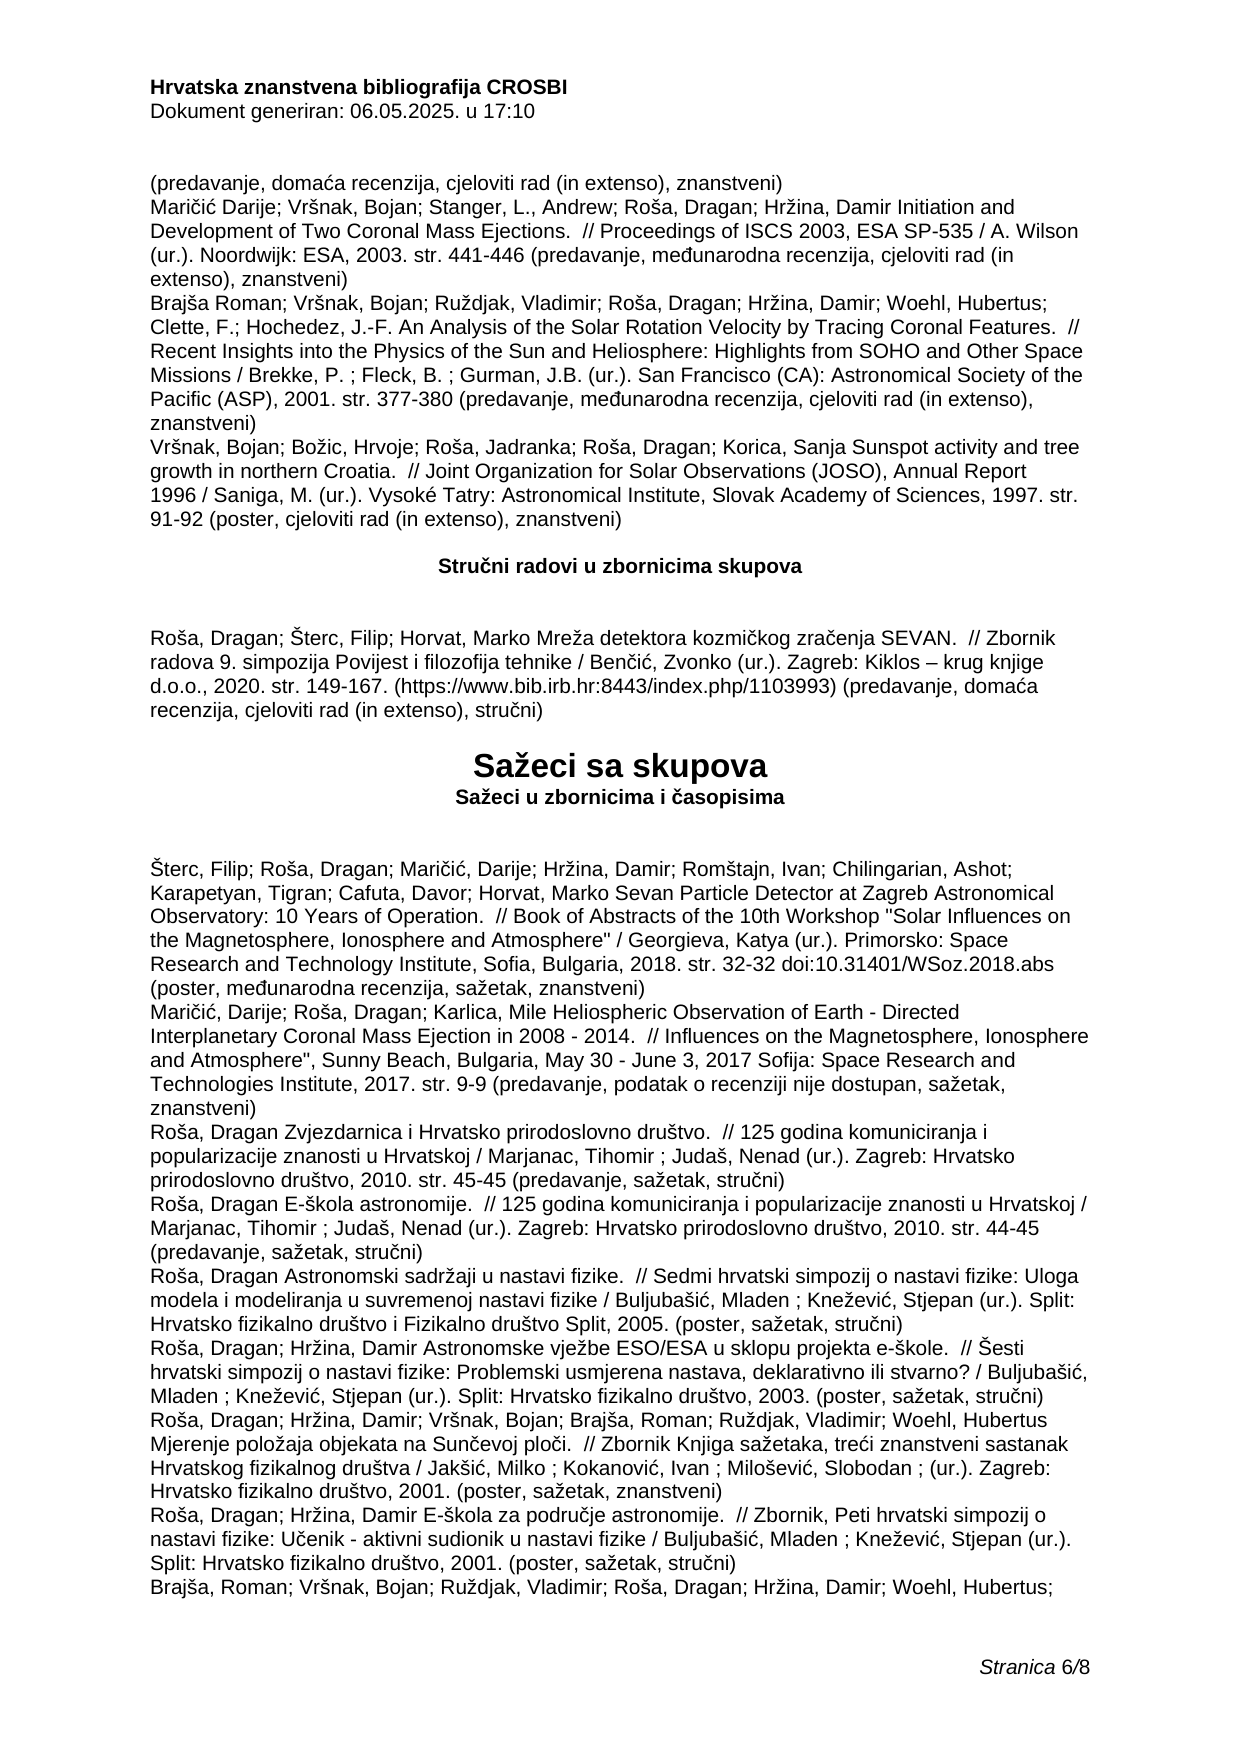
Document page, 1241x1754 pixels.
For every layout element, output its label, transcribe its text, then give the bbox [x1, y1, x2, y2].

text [150, 1575, 1090, 1599]
text Roša, Dragan [150, 1192, 1090, 1264]
text Roša, Dragan [150, 1120, 1090, 1192]
text Maričić, Darije; Roša, Dragan; Karlica, Mile [150, 1000, 1090, 1120]
subtitle Sažeci u zbornicima i časopisima [150, 784, 1090, 808]
subtitle Stručni radovi u zbornicima skupova [150, 554, 1090, 578]
text Roša, Dragan [150, 1264, 1090, 1336]
text Brajša Roman; Vršnak, Bojan; Ruždjak, Vladimir; Roša, Dragan; Hržina, Damir; Woehl, Hubertus; Clette, F.; Hochedez, J.-F. [150, 291, 1090, 434]
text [150, 171, 1090, 195]
text Roša, Dragan; Hržina, Damir [150, 1503, 1090, 1575]
text Roša, Dragan; Šterc, Filip; Horvat, Marko [150, 626, 1090, 722]
text Vršnak, Bojan; Božic, Hrvoje; Roša, Jadranka; Roša, Dragan; Korica, Sanja [150, 434, 1090, 530]
text Roša, Dragan; Hržina, Damir; Vršnak, Bojan; Brajša, Roman; Ruždjak, Vladimir; Woehl, Hubertus [150, 1407, 1090, 1503]
text Maričić Darije; Vršnak, Bojan; Stanger, L., Andrew; Roša, Dragan; Hržina, Damir [150, 195, 1090, 291]
subtitle Sažeci sa skupova [150, 746, 1090, 784]
text Roša, Dragan; Hržina, Damir [150, 1336, 1090, 1407]
text Šterc, Filip; Roša, Dragan; Maričić, Darije; Hržina, Damir; Romštajn, Ivan; Chilingarian, Ashot; Karapetyan, Tigran; Cafuta, Davor; Horvat, Marko [150, 856, 1090, 1000]
